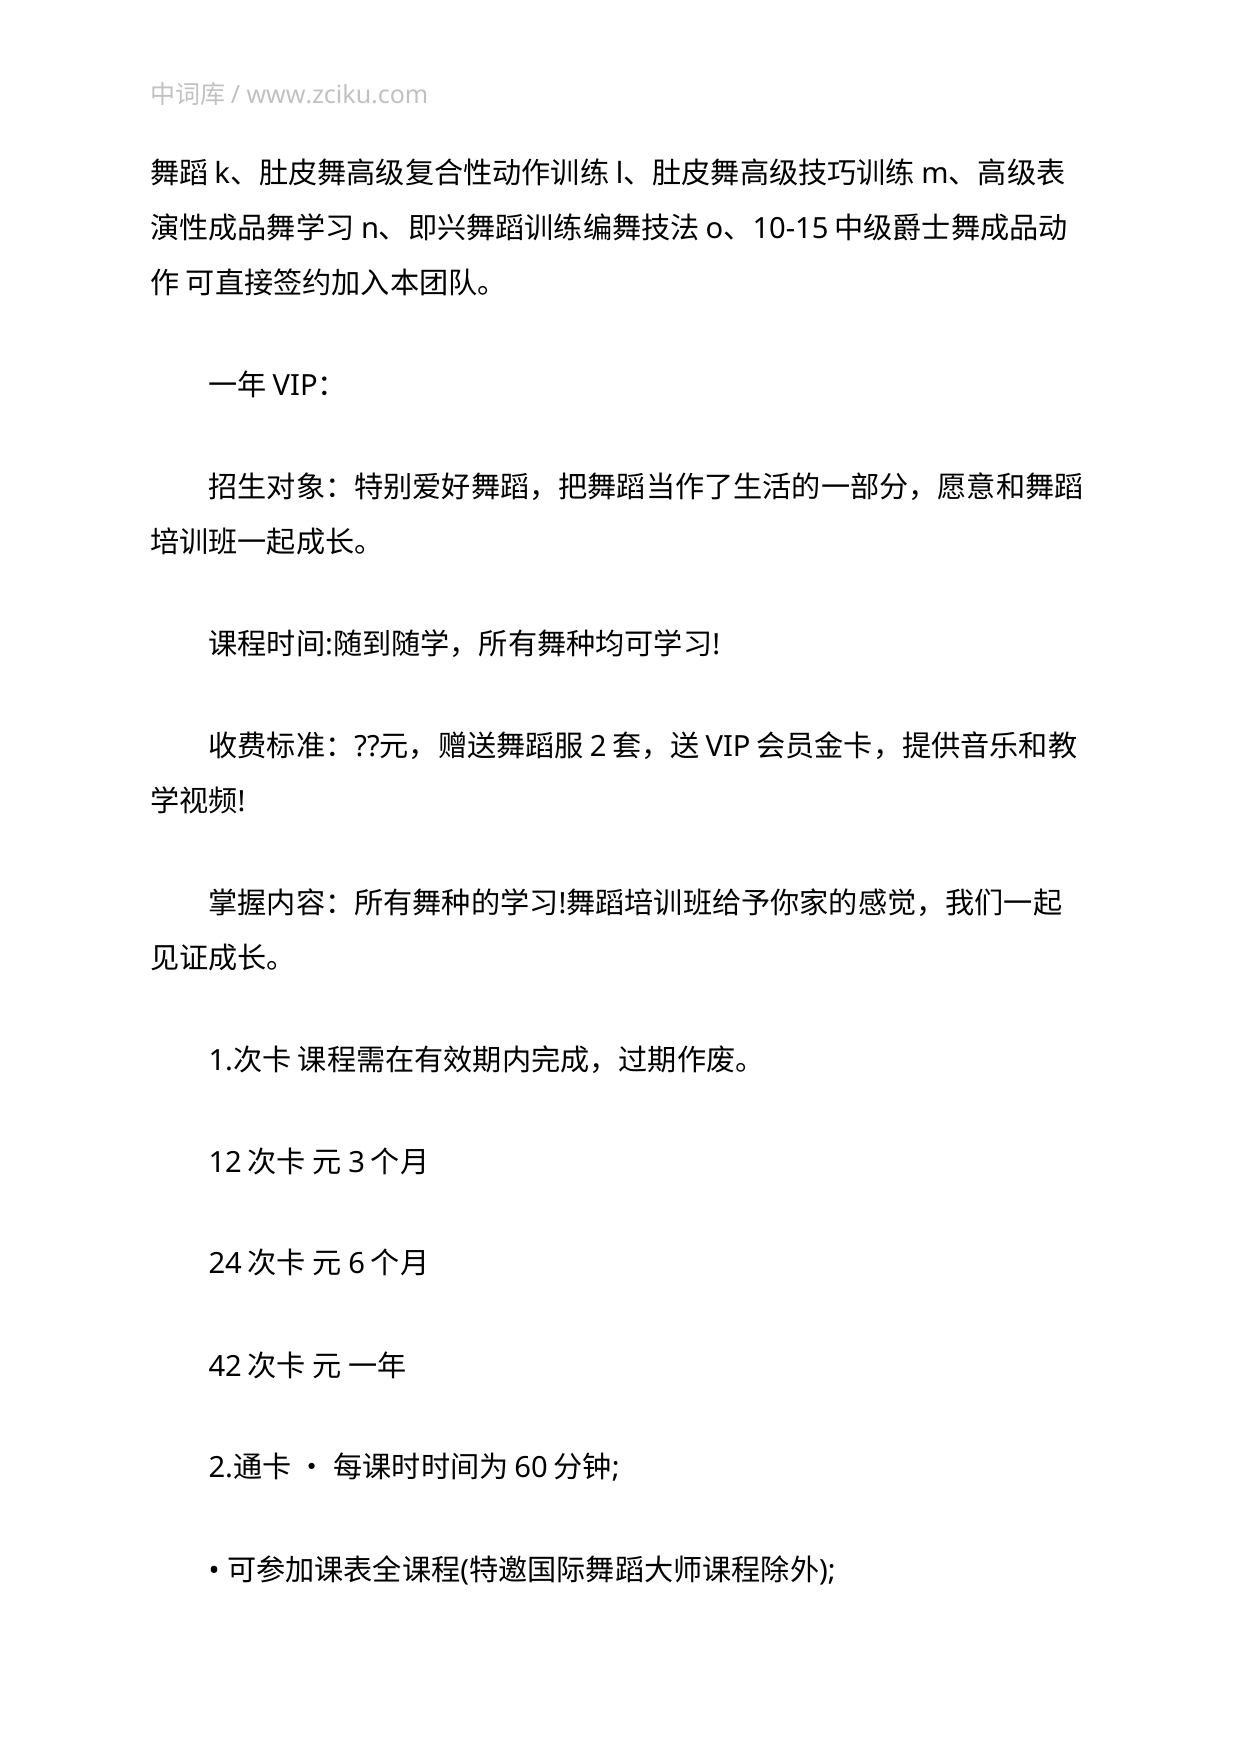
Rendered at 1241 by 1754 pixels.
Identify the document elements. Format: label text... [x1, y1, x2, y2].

text 招生对象：特别爱好舞蹈，把舞蹈当作了生活的一部分，愿意和舞蹈培训班一起成长。 [150, 464, 1090, 561]
text 12次卡 元 3个月 [150, 1138, 1090, 1181]
text 2.通卡 • 每课时时间为60分钟; [150, 1444, 1090, 1486]
text 42次卡 元 一年 [150, 1342, 1090, 1384]
text • 可参加课表全课程(特邀国际舞蹈大师课程除外); [150, 1546, 1090, 1588]
text 掌握内容：所有舞种的学习!舞蹈培训班给予你家的感觉，我们一起见证成长。 [150, 879, 1090, 977]
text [150, 150, 1090, 302]
text 一年VIP： [150, 362, 1090, 404]
text 1.次卡 课程需在有效期内完成，过期作废。 [150, 1036, 1090, 1078]
text 收费标准：??元，赠送舞蹈服2套，送VIP会员金卡，提供音乐和教学视频! [150, 722, 1090, 820]
text 24次卡 元 6个月 [150, 1240, 1090, 1282]
text 课程时间:随到随学，所有舞种均可学习! [150, 620, 1090, 663]
